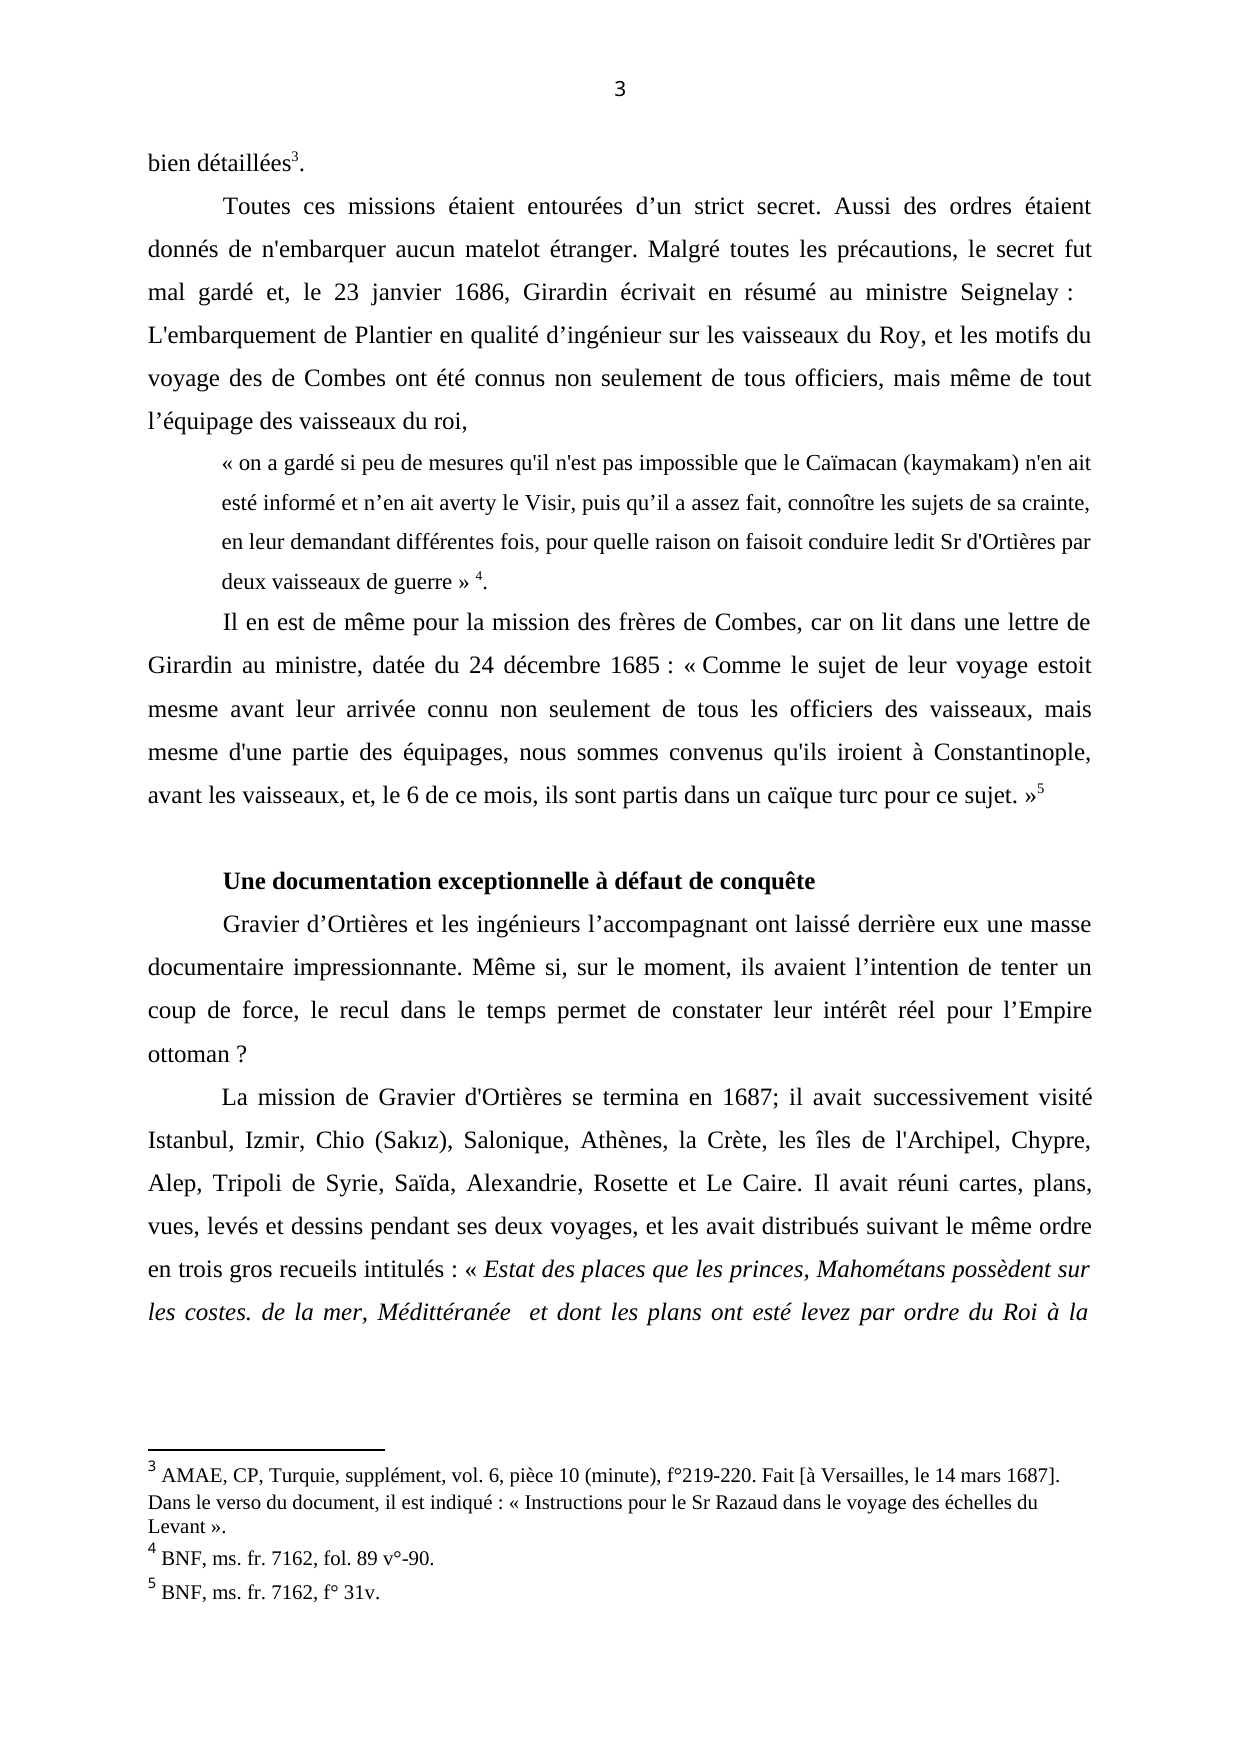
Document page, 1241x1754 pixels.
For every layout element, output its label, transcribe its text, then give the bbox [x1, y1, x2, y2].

text Gravier d’Ortières et les ingénieurs l’accompagnant ont laissé derrière eux une masse documentaire impressionnante. Même si, sur le moment, ils avaient l’intention de tenter un coup de force, le recul dans le temps permet de constater leur intérêt réel pour l’Empire ottoman ? [148, 909, 1093, 1067]
text Il en est de même pour la mission des frères de Combes, car on lit dans une lettre de Girardin au ministre, datée du 24 décembre 1685 : « Comme le sujet de leur voyage estoit mesme avant leur arrivée connu non seulement de tous les officiers des vaisseaux, mais mesme d'une partie des équipages, nous sommes convenus qu'ils iroient à Constantinople, avant les vaisseaux, et, le 6 de ce mois, ils sont partis dans un caïque turc pour ce sujet. » [148, 607, 1093, 809]
text « on a gardé si peu de mesures qu'il n'est pas impossible que le Caïmacan (kaymakam) n'en ait esté informé et n’en ait averty le Visir, puis qu’il a assez fait, connoître les sujets de sa crainte, en leur demandant différentes fois, pour quelle raison on faisoit conduire ledit Sr d'Ortières par deux vaisseaux de guerre » . [221, 449, 1093, 594]
text Toutes ces missions étaient entourées d’un strict secret. Aussi des ordres étaient donnés de n'embarquer aucun matelot étranger. Malgré toutes les précautions, le secret fut mal gardé et, le 23 janvier 1686, Girardin écrivait en résumé au ministre Seignelay : L'embarquement de Plantier en qualité d’ingénieur sur les vaisseaux du Roy, et les motifs du voyage des de Combes ont été connus non seulement de tous officiers, mais même de tout l’équipage des vaisseaux du roi, [148, 191, 1093, 435]
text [148, 1082, 1093, 1326]
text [148, 148, 1093, 176]
subtitle Une documentation exceptionnelle à défaut de conquête [148, 866, 1093, 895]
